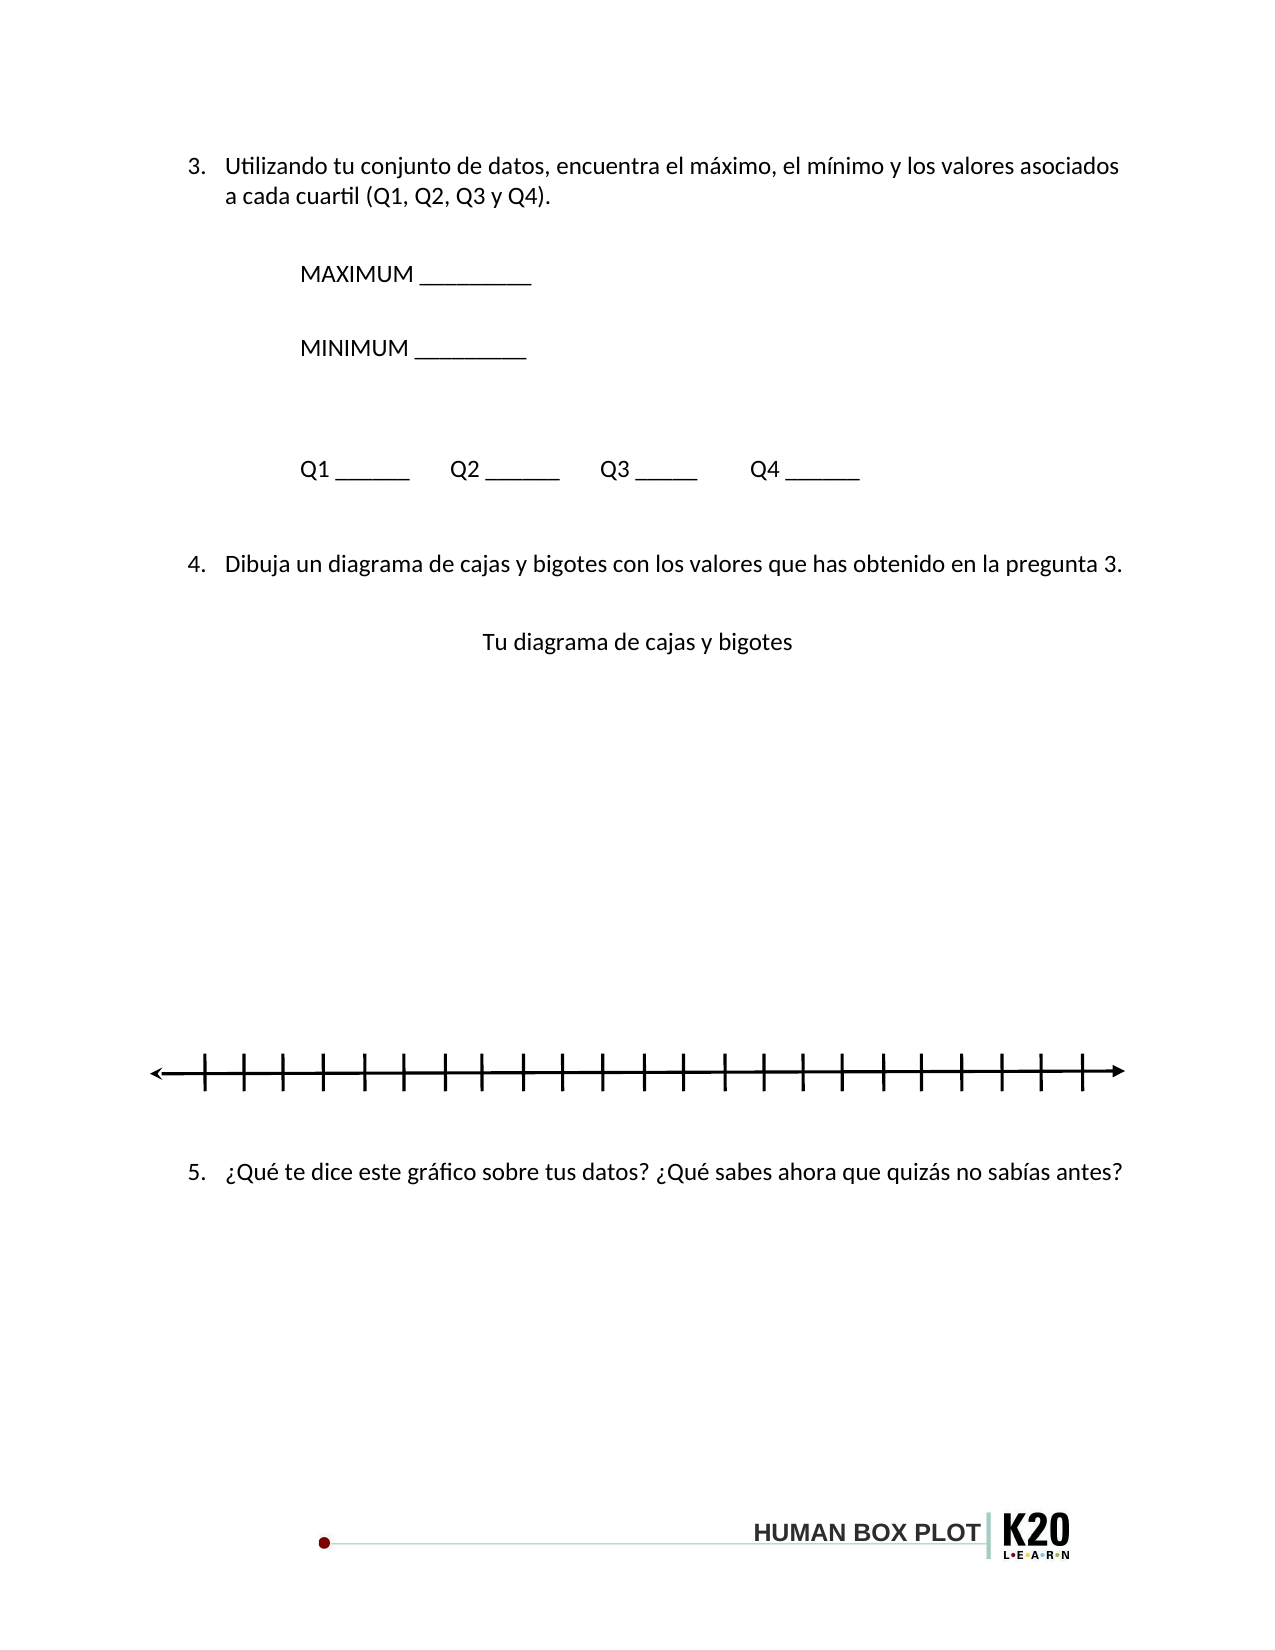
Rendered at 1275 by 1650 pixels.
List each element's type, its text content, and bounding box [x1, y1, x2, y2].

text Q1 ______ Q2 ______ Q3 _____ Q4 ______ [300, 453, 1125, 484]
text MAXIMUM _________ [300, 258, 1125, 289]
picture [318, 1509, 1069, 1562]
list ¿Qué te dice este gráfico sobre tus datos? ¿Qué sabes ahora que quizás no sabías antes? [187, 1156, 1125, 1186]
text MINIMUM _________ [300, 332, 1125, 363]
text Tu diagrama de cajas y bigotes [150, 626, 1125, 657]
list Utilizando tu conjunto de datos, encuentra el máximo, el mínimo y los valores asociados a cada cuartil (Q1, Q2, Q3 y Q4). [187, 150, 1125, 211]
list Dibuja un diagrama de cajas y bigotes con los valores que has obtenido en la pregunta 3. [187, 548, 1125, 579]
